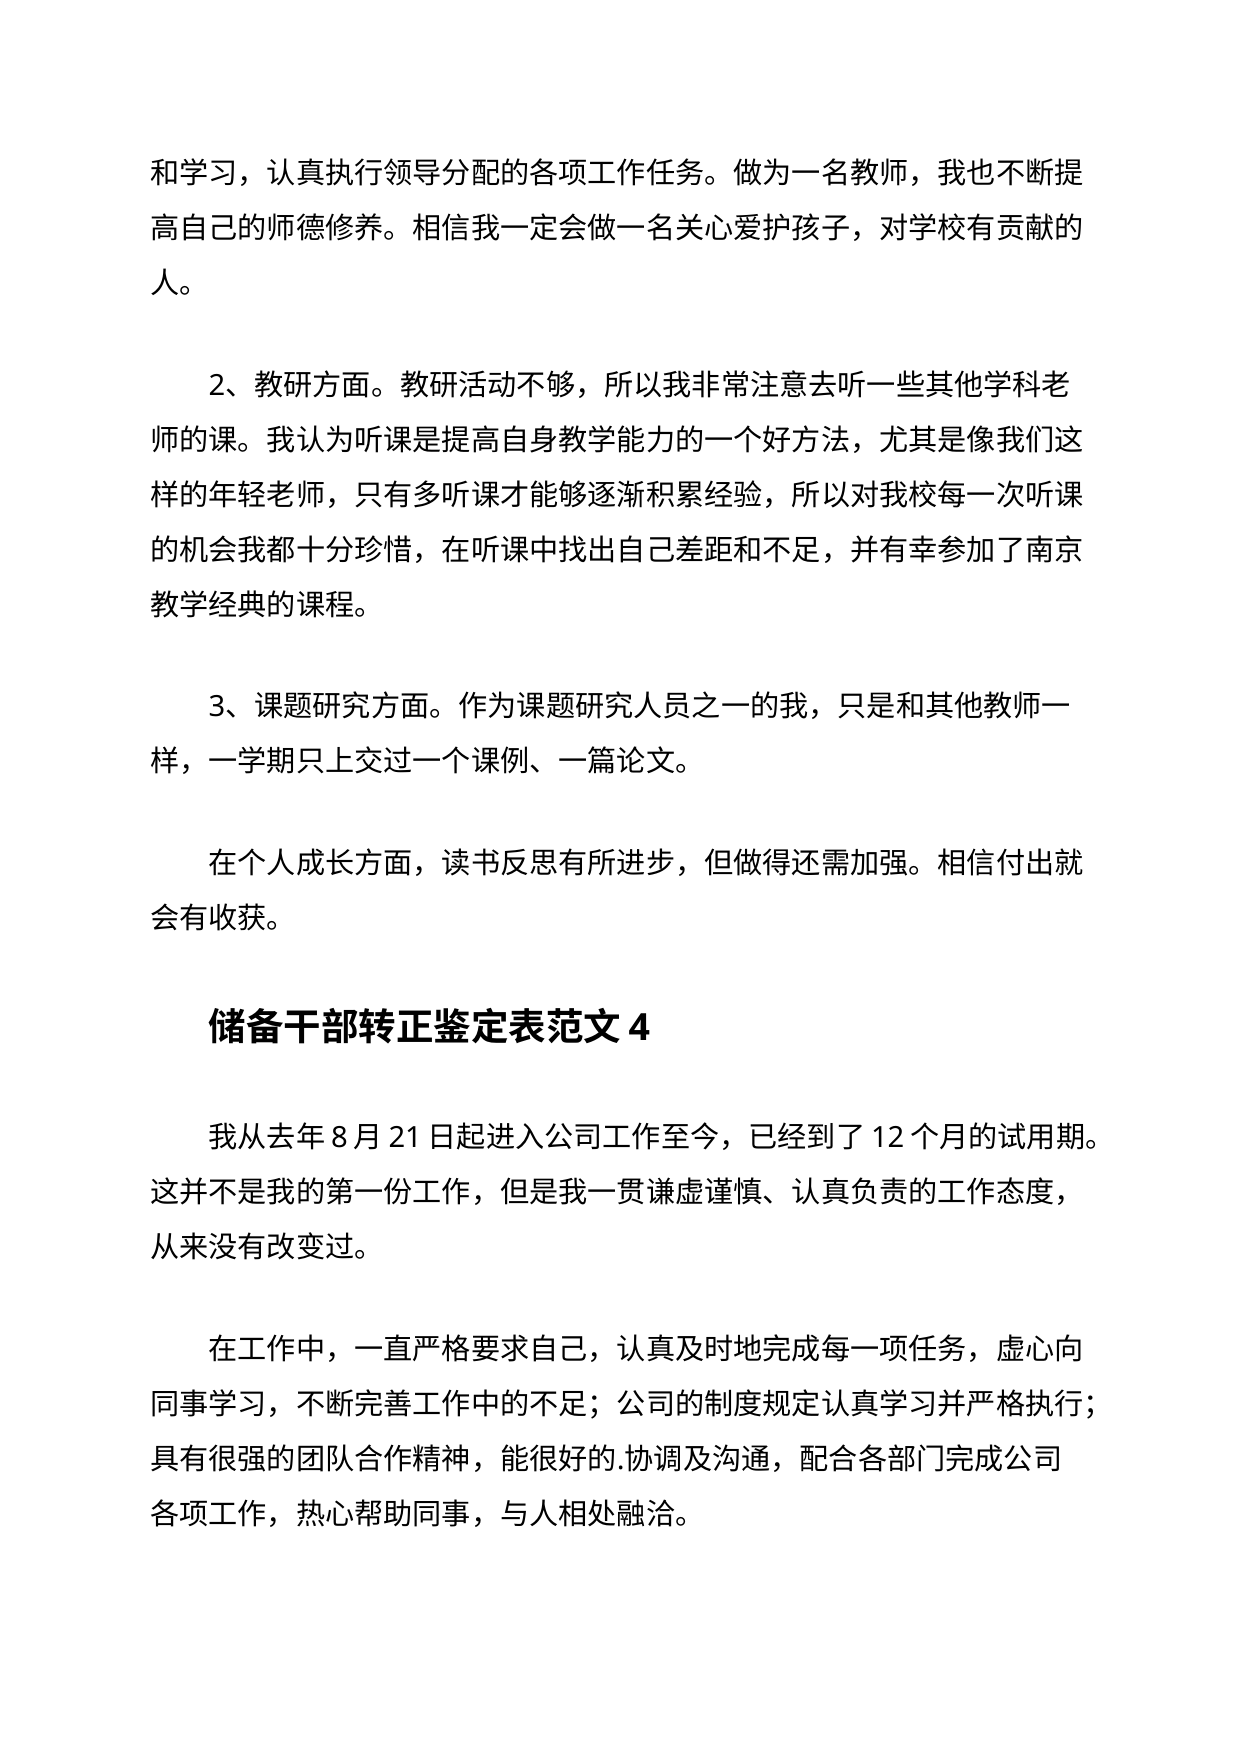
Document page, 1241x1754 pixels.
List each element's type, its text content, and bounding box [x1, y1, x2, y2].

text 2、教研方面。教研活动不够，所以我非常注意去听一些其他学科老师的课。我认为听课是提高自身教学能力的一个好方法，尤其是像我们这样的年轻老师，只有多听课才能够逐渐积累经验，所以对我校每一次听课的机会我都十分珍惜，在听课中找出自己差距和不足，并有幸参加了南京教学经典的课程。 [150, 362, 1090, 623]
text 在个人成长方面，读书反思有所进步，但做得还需加强。相信付出就会有收获。 [150, 840, 1090, 937]
text 我从去年8月21日起进入公司工作至今，已经到了12个月的试用期。这并不是我的第一份工作，但是我一贯谦虚谨慎、认真负责的工作态度，从来没有改变过。 [150, 1114, 1090, 1266]
text 储备干部转正鉴定表范文4 [150, 996, 1090, 1051]
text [150, 150, 1090, 302]
text 在工作中，一直严格要求自己，认真及时地完成每一项任务，虚心向同事学习，不断完善工作中的不足；公司的制度规定认真学习并严格执行；具有很强的团队合作精神，能很好的.协调及沟通，配合各部门完成公司各项工作，热心帮助同事，与人相处融洽。 [150, 1326, 1090, 1533]
text 3、课题研究方面。作为课题研究人员之一的我，只是和其他教师一样，一学期只上交过一个课例、一篇论文。 [150, 683, 1090, 780]
